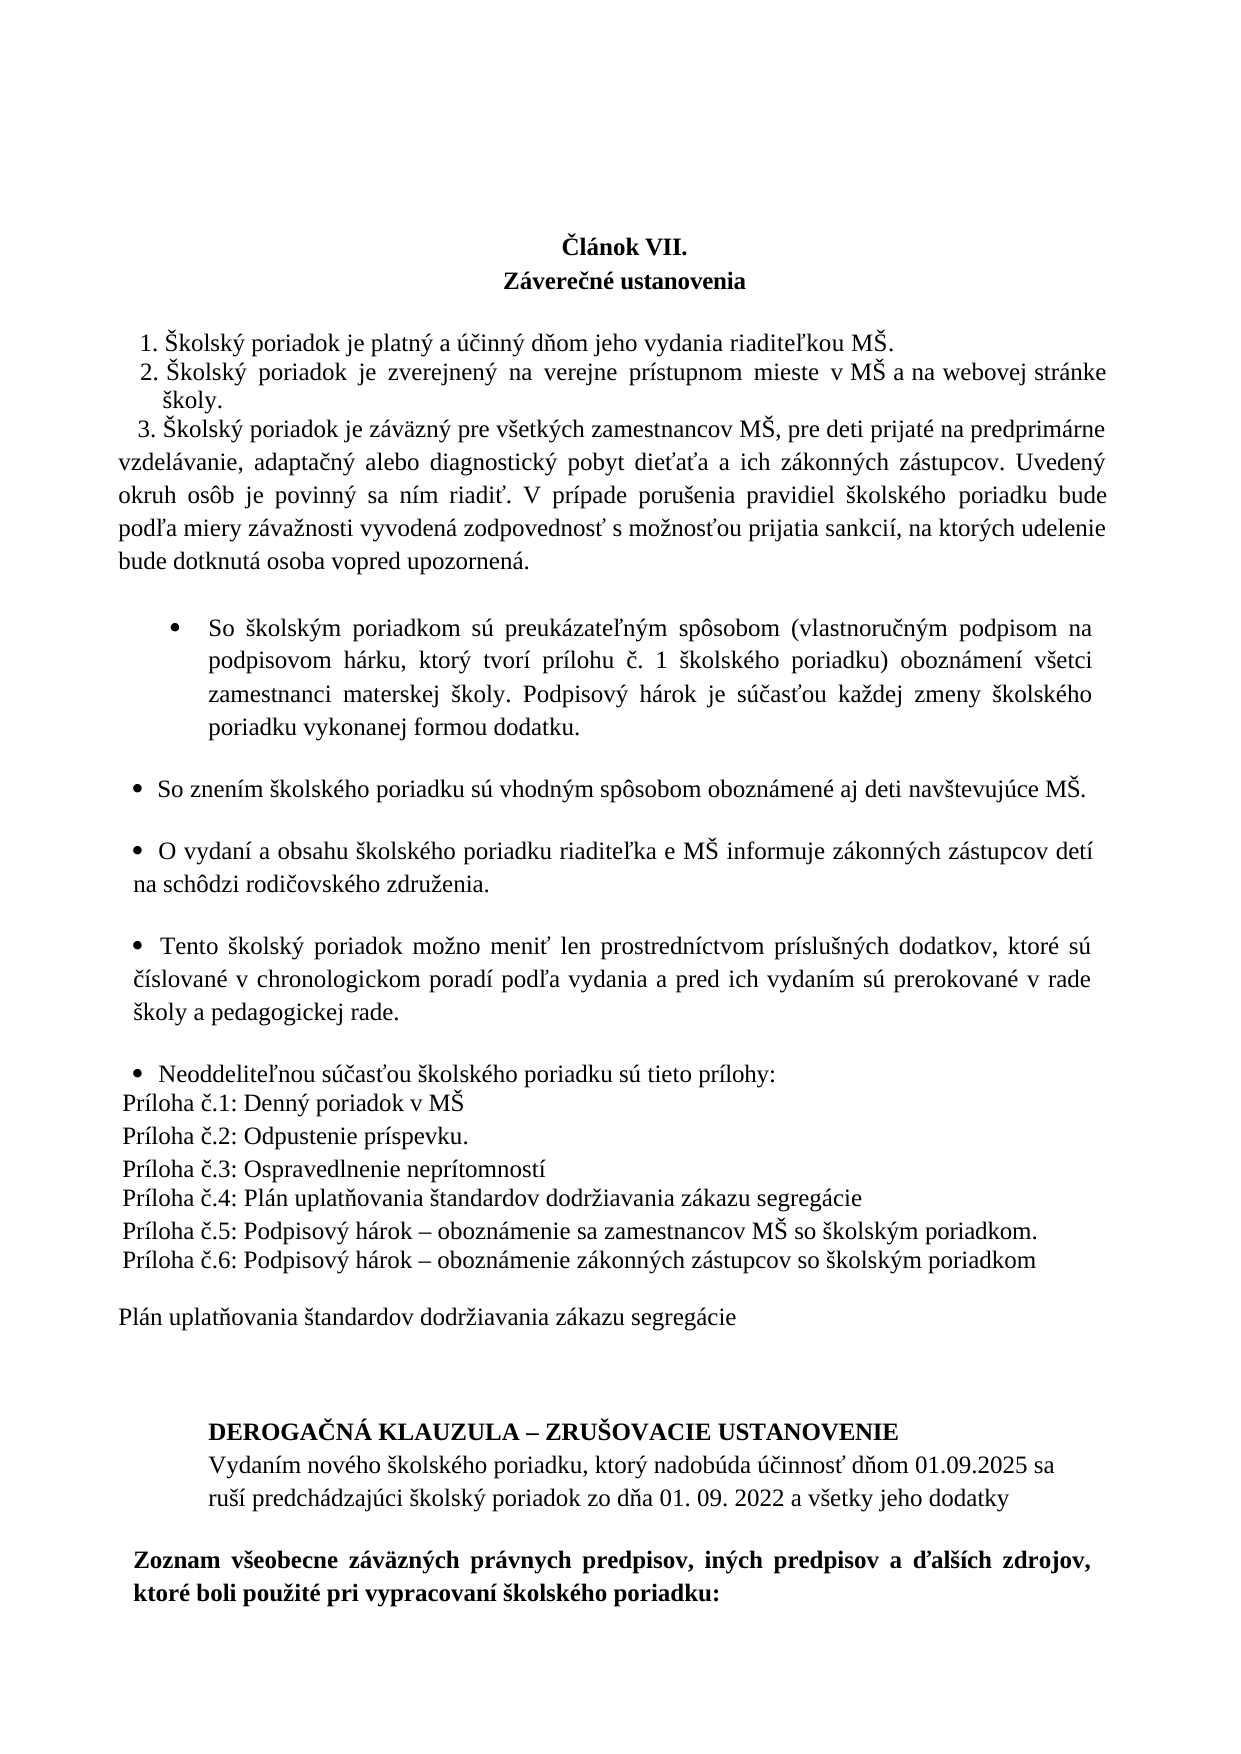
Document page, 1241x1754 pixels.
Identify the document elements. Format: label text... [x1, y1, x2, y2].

subtitle DEROGAČNÁ KLAUZULA – ZRUŠOVACIE USTANOVENIE [208, 1417, 1137, 1446]
text Príloha č.3: Ospravedlnenie neprítomností [103, 1154, 1240, 1183]
text Záverečné ustanovenia [118, 266, 1131, 294]
list So znením školského poriadku sú vhodným spôsobom oboznámené aj deti navštevujúce MŠ. [133, 774, 1137, 803]
text Príloha č.6: Podpisový hárok – oboznámenie zákonných zástupcov so školským poriadkom [103, 1245, 1092, 1274]
text 1. Školský poriadok je platný a účinný dňom jeho vydania riaditeľkou MŠ. [133, 328, 1107, 357]
list Neoddeliteľnou súčasťou školského poriadku sú tieto prílohy: [133, 1059, 1137, 1088]
text Príloha č.4: Plán uplatňovania štandardov dodržiavania zákazu segregácie [103, 1183, 1092, 1212]
text 2. Školský poriadok je zverejnený na verejne prístupnom mieste v MŠ a na webovej stránke školy. [133, 357, 1107, 414]
text Článok VII. [118, 232, 1131, 261]
list So školským poriadkom sú preukázateľným spôsobom (vlastnoručným podpisom na podpisovom hárku, ktorý tvorí prílohu č. 1 školského poriadku) oboznámení všetci zamestnanci materskej školy. Podpisový hárok je súčasťou každej zmeny školského poriadku vykonanej formou dodatku. [171, 613, 1093, 740]
list O vydaní a obsahu školského poriadku riaditeľka e MŠ informuje zákonných zástupcov detí na schôdzi rodičovského združenia. [133, 836, 1093, 898]
text Príloha č.5: Podpisový hárok – oboznámenie sa zamestnancov MŠ so školským poriadkom. [103, 1216, 1240, 1245]
text Príloha č.2: Odpustenie príspevku. [103, 1121, 1240, 1150]
text Vydaním nového školského poriadku, ktorý nadobúda účinnosť dňom 01.09.2025 sa ruší predchádzajúci školský poriadok zo dňa 01. 09. 2022 a všetky jeho dodatky [208, 1450, 1061, 1512]
text Plán uplatňovania štandardov dodržiavania zákazu segregácie [118, 1302, 1092, 1331]
subtitle Zoznam všeobecne záväzných právnych predpisov, iných predpisov a ďalších zdrojov, ktoré boli použité pri vypracovaní školského poriadku: [133, 1546, 1092, 1607]
text Príloha č.1: Denný poriadok v MŠ [103, 1088, 1240, 1117]
list Tento školský poriadok možno meniť len prostredníctvom príslušných dodatkov, ktoré sú číslované v chronologickom poradí podľa vydania a pred ich vydaním sú prerokované v rade školy a pedagogickej rade. [133, 931, 1092, 1026]
text 3. Školský poriadok je záväzný pre všetkých zamestnancov MŠ, pre deti prijaté na predprimárne vzdelávanie, adaptačný alebo diagnostický pobyt dieťaťa a ich zákonných zástupcov. Uvedený okruh osôb je povinný sa ním riadiť. V prípade porušenia pravidiel školského poriadku bude podľa miery závažnosti vyvodená zodpovednosť s možnosťou prijatia sankcií, na ktorých udelenie bude dotknutá osoba vopred upozornená. [118, 414, 1107, 575]
